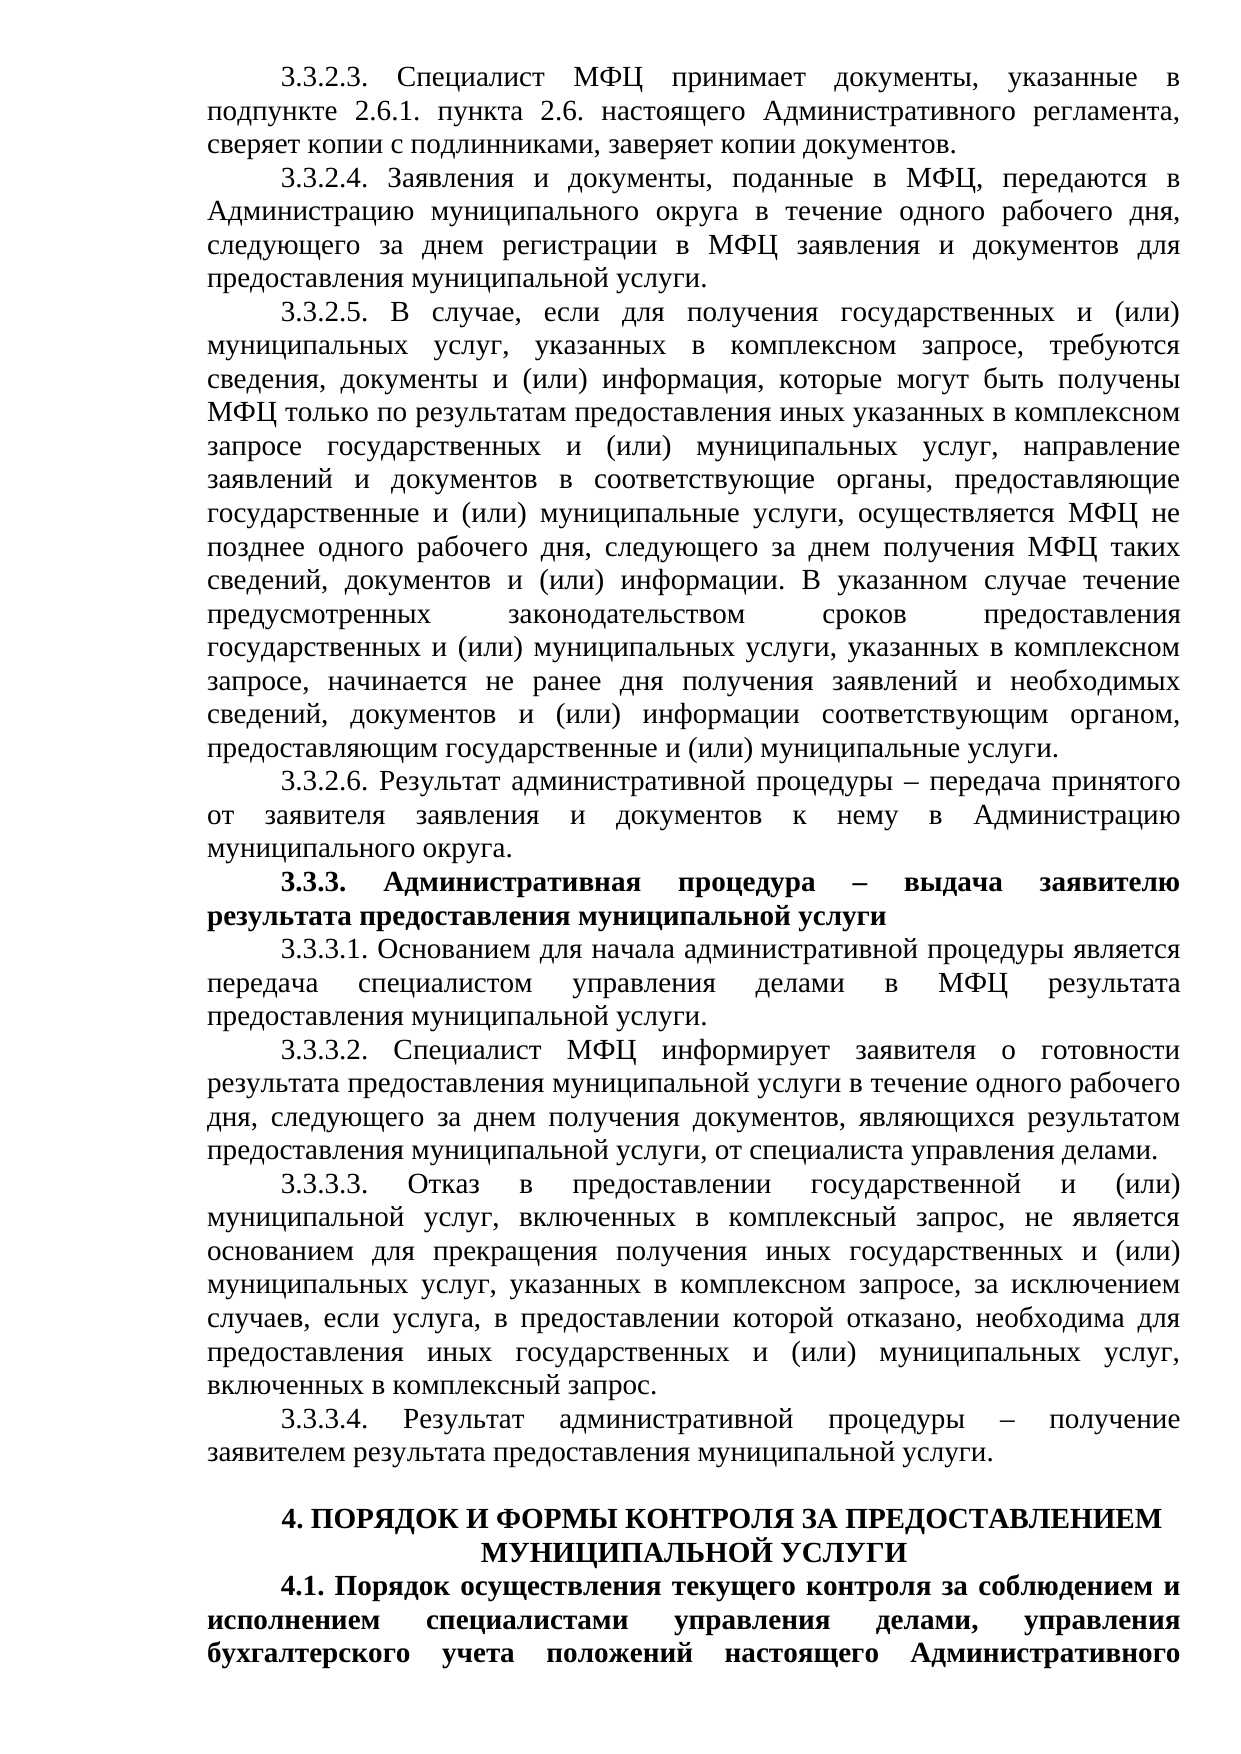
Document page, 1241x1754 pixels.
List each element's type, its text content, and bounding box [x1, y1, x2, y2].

text 3.3.3.3. Отказ в предоставлении государственной и (или) муниципальной услуг, включенных в комплексный запрос, не является основанием для прекращения получения иных государственных и (или) муниципальных услуг, указанных в комплексном запросе, за исключением случаев, если услуга, в предоставлении которой отказано, необходима для предоставления иных государственных и (или) муниципальных услуг, включенных в комплексный запрос. [207, 1166, 1181, 1401]
text 3.3.2.3. Специалист МФЦ принимает документы, указанные в подпункте 2.6.1. пункта 2.6. настоящего Административного регламента, сверяет копии с подлинниками, заверяет копии документов. [207, 59, 1181, 160]
text 3.3.2.4. Заявления и документы, поданные в МФЦ, передаются в Администрацию муниципального округа в течение одного рабочего дня, следующего за днем регистрации в МФЦ заявления и документов для предоставления муниципальной услуги. [207, 160, 1181, 294]
text 3.3.3. Административная процедура – выдача заявителю результата предоставления муниципальной услуги [207, 864, 1181, 931]
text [207, 1568, 1181, 1669]
text 3.3.2.6. Результат административной процедуры – передача принятого от заявителя заявления и документов к нему в Администрацию муниципального округа. [207, 763, 1181, 864]
text 3.3.3.2. Специалист МФЦ информирует заявителя о готовности результата предоставления муниципальной услуги в течение одного рабочего дня, следующего за днем получения документов, являющихся результатом предоставления муниципальной услуги, от специалиста управления делами. [207, 1032, 1181, 1166]
text 4. ПОРЯДОК И ФОРМЫ КОНТРОЛЯ ЗА ПРЕДОСТАВЛЕНИЕМ МУНИЦИПАЛЬНОЙ УСЛУГИ [207, 1501, 1181, 1568]
text 3.3.3.1. Основанием для начала административной процедуры является передача специалистом управления делами в МФЦ результата предоставления муниципальной услуги. [207, 931, 1181, 1032]
text 3.3.3.4. Результат административной процедуры – получение заявителем результата предоставления муниципальной услуги. [207, 1401, 1181, 1468]
text 3.3.2.5. В случае, если для получения государственных и (или) муниципальных услуг, указанных в комплексном запросе, требуются сведения, документы и (или) информация, которые могут быть получены МФЦ только по результатам предоставления иных указанных в комплексном запросе государственных и (или) муниципальных услуг, направление заявлений и документов в соответствующие органы, предоставляющие государственные и (или) муниципальные услуги, осуществляется МФЦ не позднее одного рабочего дня, следующего за днем получения МФЦ таких сведений, документов и (или) информации. В указанном случае течение предусмотренных законодательством сроков предоставления государственных и (или) муниципальных услуги, указанных в комплексном запросе, начинается не ранее дня получения заявлений и необходимых сведений, документов и (или) информации соответствующим органом, предоставляющим государственные и (или) муниципальные услуги. [207, 294, 1181, 763]
